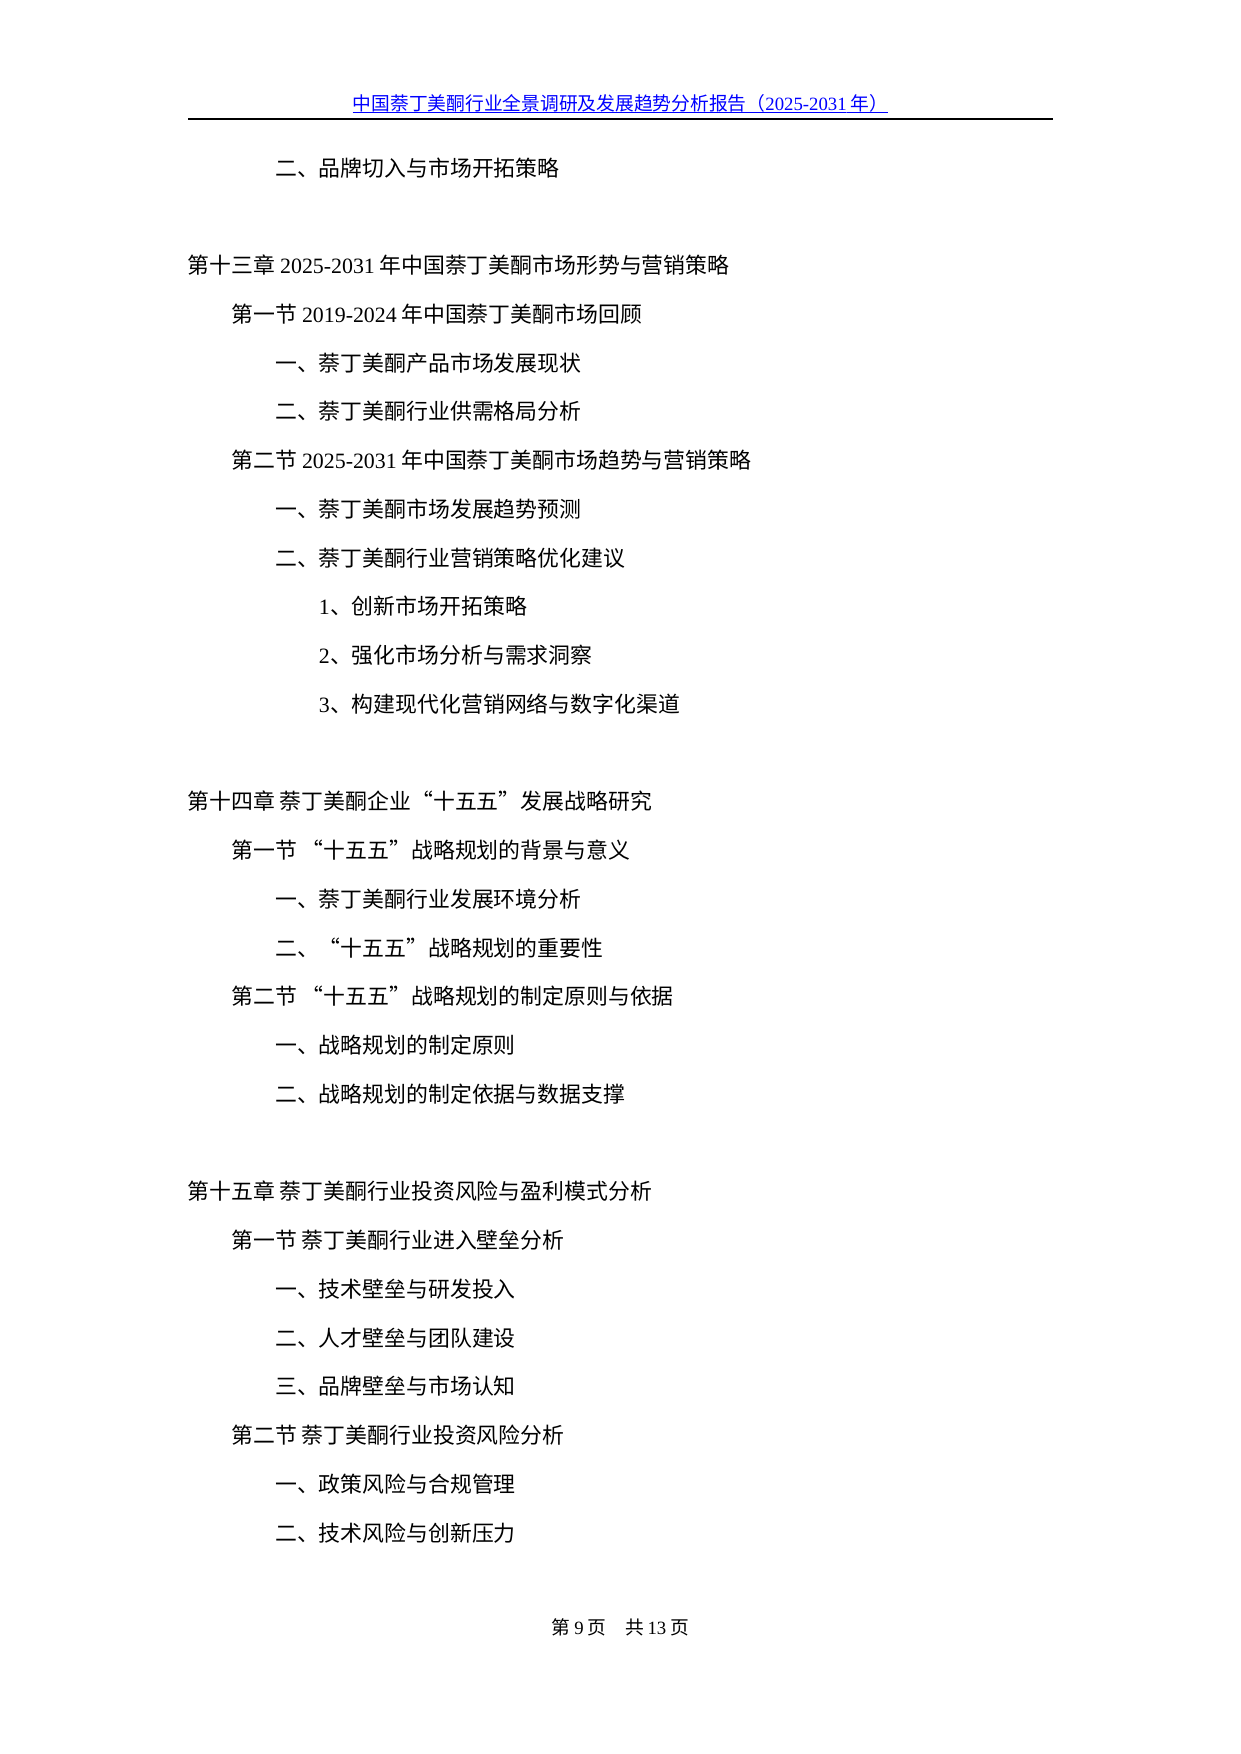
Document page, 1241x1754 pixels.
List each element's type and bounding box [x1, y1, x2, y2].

text [187, 150, 1053, 1548]
